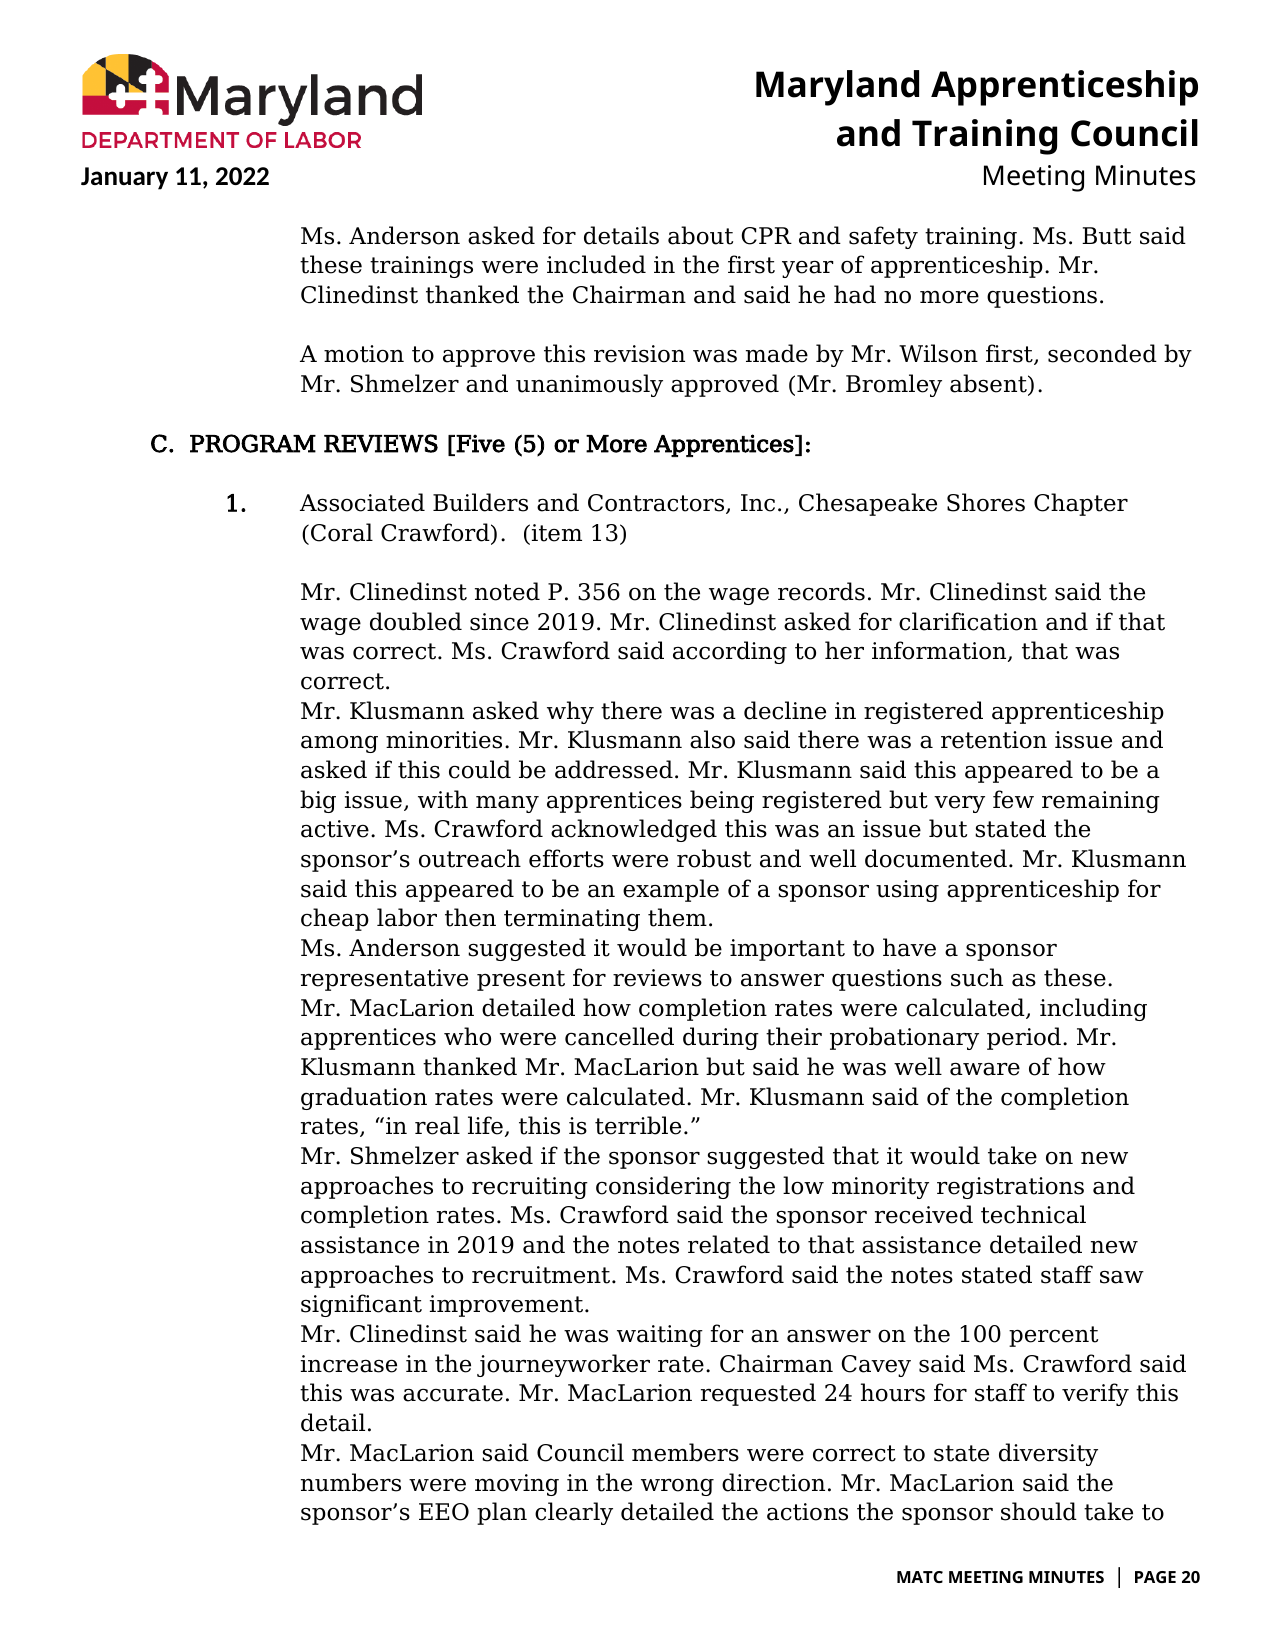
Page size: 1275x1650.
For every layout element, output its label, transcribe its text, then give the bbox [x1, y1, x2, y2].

text Mr. Shmelzer asked if the sponsor suggested that it would take on new approaches to recruiting considering the low minority registrations and completion rates. Ms. Crawford said the sponsor received technical assistance in 2019 and the notes related to that assistance detailed new approaches to recruitment. Ms. Crawford said the notes stated staff saw significant improvement. [225, 1142, 1200, 1318]
text Ms. Anderson asked for details about CPR and safety training. Ms. Butt said these trainings were included in the first year of apprenticeship. Mr. Clinedinst thanked the Chairman and said he had no more questions. [300, 221, 1200, 308]
text Ms. Anderson suggested it would be important to have a sponsor representative present for reviews to answer questions such as these. [225, 934, 1200, 991]
text Mr. Clinedinst said he was waiting for an answer on the 100 percent increase in the journeyworker rate. Chairman Cavey said Ms. Crawford said this was accurate. Mr. MacLarion requested 24 hours for staff to verify this detail. [225, 1320, 1200, 1436]
text A motion to approve this revision was made by Mr. Wilson first, seconded by Mr. Shmelzer and unanimously approved (Mr. Bromley absent). [225, 340, 1200, 397]
text C. PROGRAM REVIEWS [Five (5) or More Apprentices]: [75, 429, 1200, 457]
text Mr. MacLarion detailed how completion rates were calculated, including apprentices who were cancelled during their probationary period. Mr. Klusmann thanked Mr. MacLarion but said he was well aware of how graduation rates were calculated. Mr. Klusmann said of the completion rates, “in real life, this is terrible.” [225, 993, 1200, 1139]
text Mr. Clinedinst noted P. 356 on the wage records. Mr. Clinedinst said the wage doubled since 2019. Mr. Clinedinst asked for clarification and if that was correct. Ms. Crawford said according to her information, that was correct. [225, 578, 1200, 694]
picture [75, 48, 425, 151]
text 1. Associated Builders and Contractors, Inc., Chesapeake Shores Chapter (Coral Crawford). (item 13) [225, 488, 1200, 546]
text Mr. Klusmann asked why there was a decline in registered apprenticeship among minorities. Mr. Klusmann also said there was a retention issue and asked if this could be addressed. Mr. Klusmann said this appeared to be a big issue, with many apprentices being registered but very few remaining active. Ms. Crawford acknowledged this was an issue but stated the sponsor’s outreach efforts were robust and well documented. Mr. Klusmann said this appeared to be an example of a sponsor using apprenticeship for cheap labor then terminating them. [225, 696, 1200, 932]
